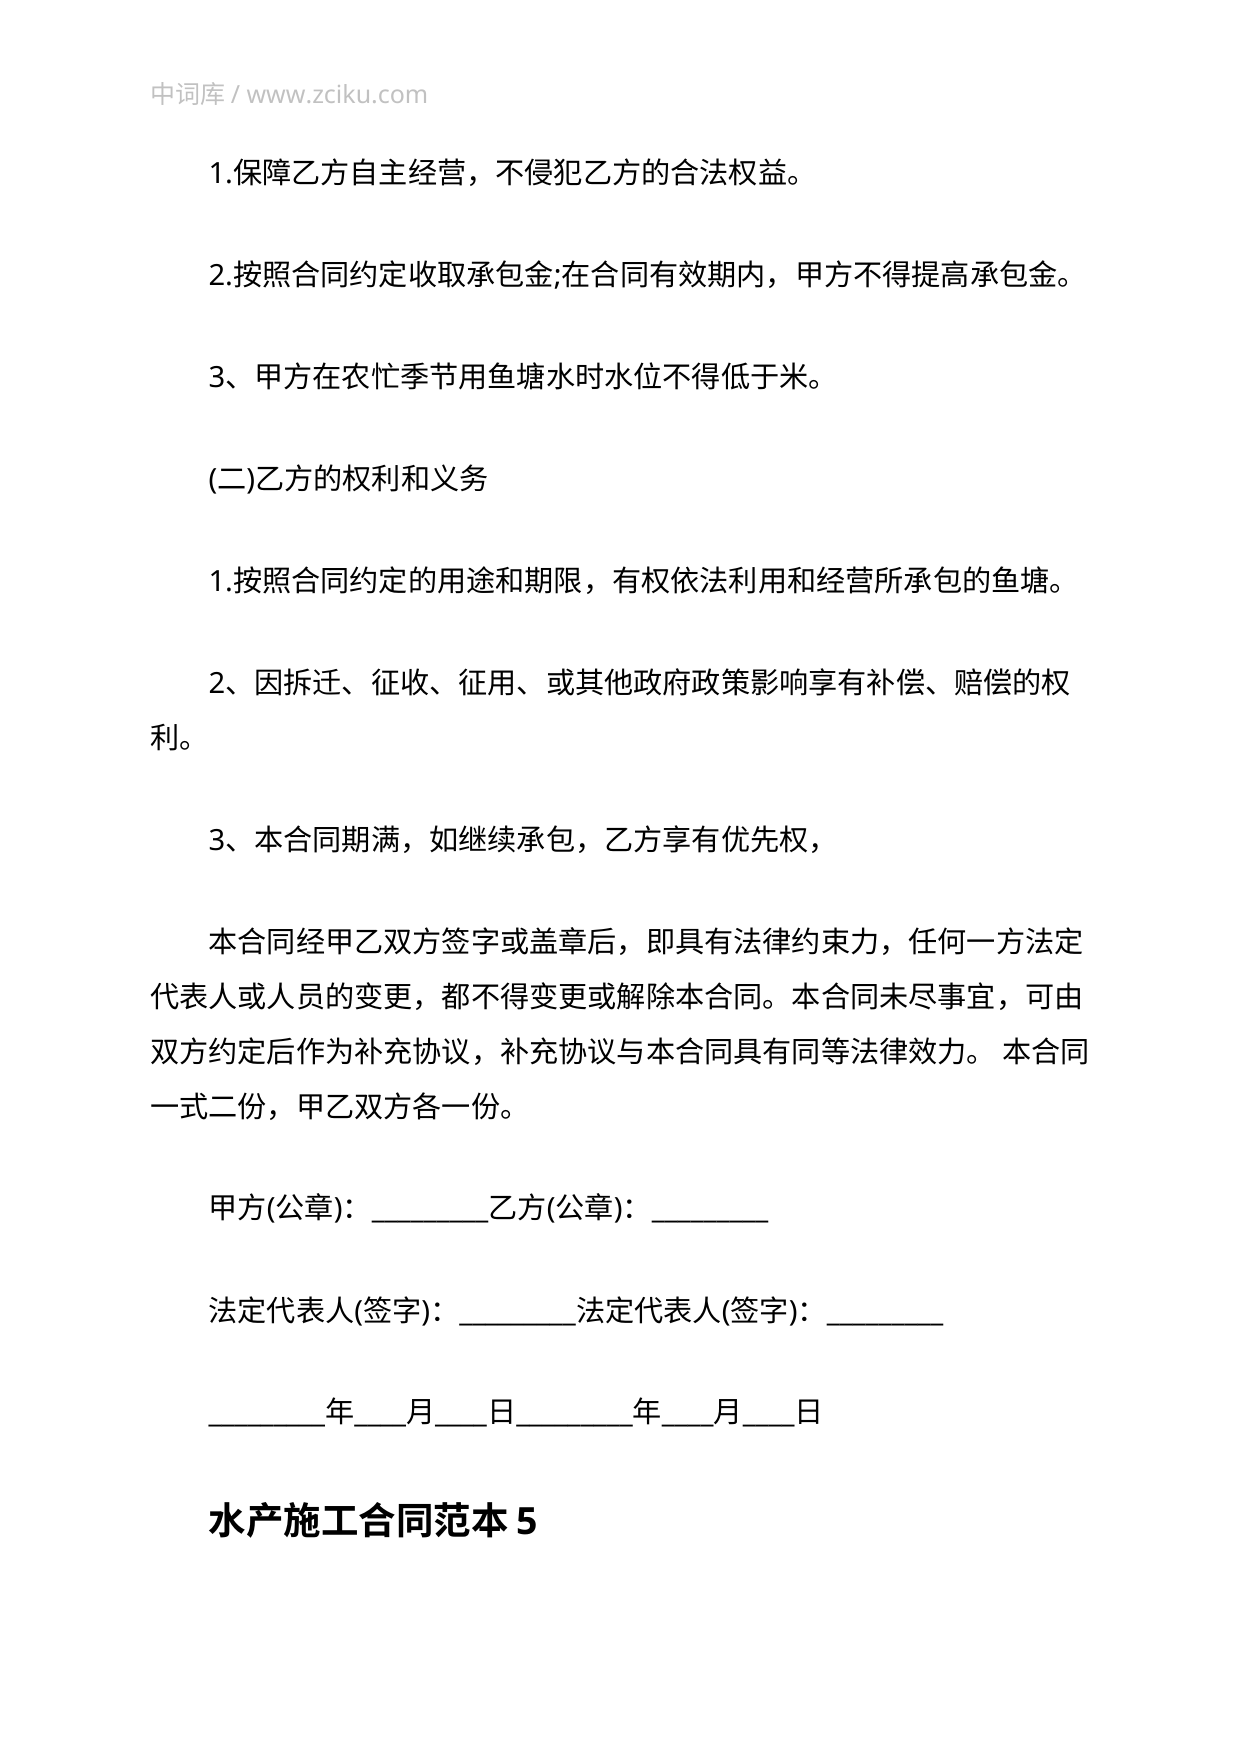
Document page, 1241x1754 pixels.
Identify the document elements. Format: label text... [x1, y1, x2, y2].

text 水产施工合同范本5 [150, 1491, 1090, 1546]
text 法定代表人(签字)：_________法定代表人(签字)：_________ [150, 1287, 1090, 1329]
text 本合同经甲乙双方签字或盖章后，即具有法律约束力，任何一方法定代表人或人员的变更，都不得变更或解除本合同。本合同未尽事宜，可由双方约定后作为补充协议，补充协议与本合同具有同等法律效力。 本合同一式二份，甲乙双方各一份。 [150, 919, 1090, 1126]
text 3、本合同期满，如继续承包，乙方享有优先权， [150, 817, 1090, 859]
text 甲方(公章)：_________乙方(公章)：_________ [150, 1185, 1090, 1227]
text _________年____月____日_________年____月____日 [150, 1389, 1090, 1431]
text 2.按照合同约定收取承包金;在合同有效期内，甲方不得提高承包金。 [150, 252, 1090, 294]
text 1.按照合同约定的用途和期限，有权依法利用和经营所承包的鱼塘。 [150, 558, 1090, 600]
text (二)乙方的权利和义务 [150, 456, 1090, 498]
text 3、甲方在农忙季节用鱼塘水时水位不得低于米。 [150, 354, 1090, 396]
text 2、因拆迁、征收、征用、或其他政府政策影响享有补偿、赔偿的权利。 [150, 660, 1090, 757]
text 1.保障乙方自主经营，不侵犯乙方的合法权益。 [150, 150, 1090, 192]
